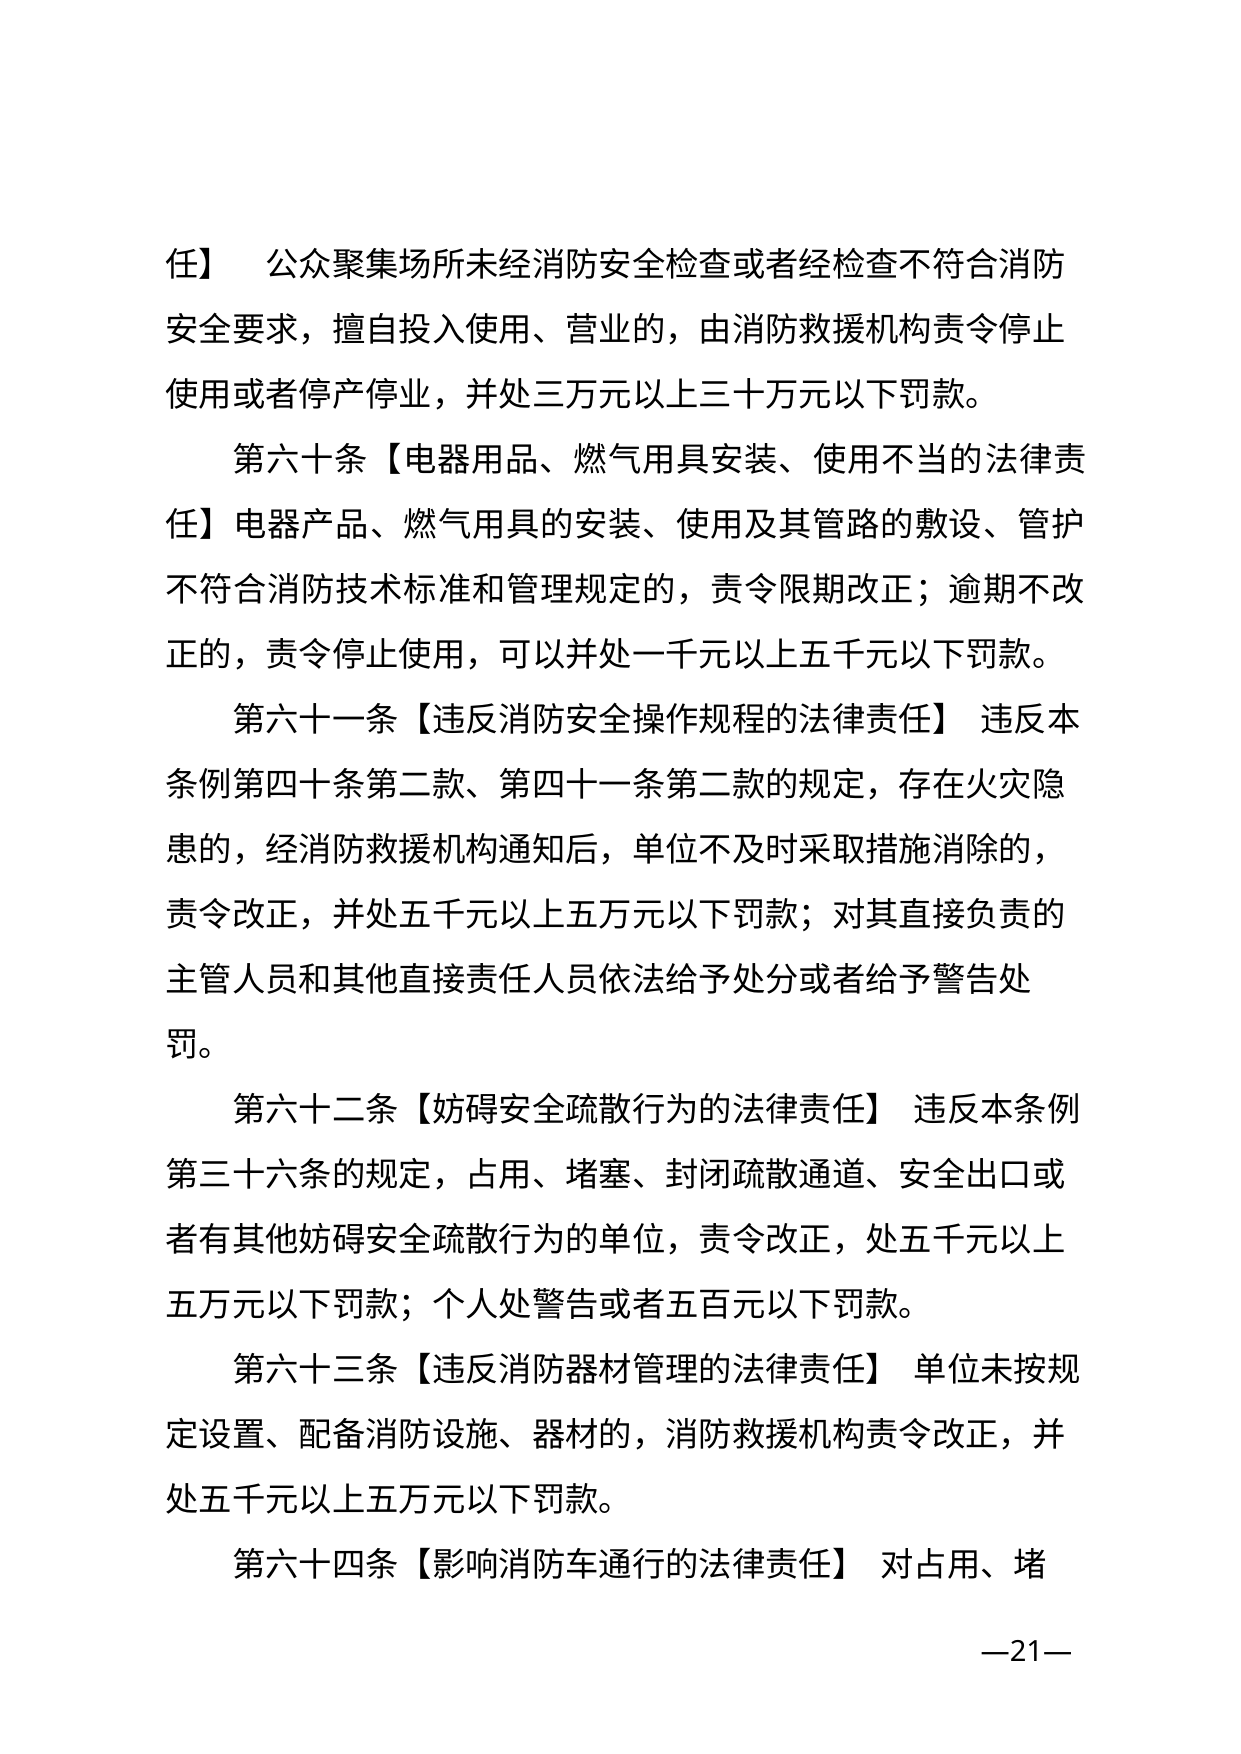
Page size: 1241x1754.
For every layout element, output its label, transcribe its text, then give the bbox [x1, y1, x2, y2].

text 第六十一条【违反消防安全操作规程的法律责任】 违反本条例第四十条第二款、第四十一条第二款的规定，存在火灾隐患的，经消防救援机构通知后，单位不及时采取措施消除的，责令改正，并处五千元以上五万元以下罚款；对其直接负责的主管人员和其他直接责任人员依法给予处分或者给予警告处罚。 [165, 685, 1087, 1075]
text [165, 230, 1087, 425]
text 第六十三条【违反消防器材管理的法律责任】 单位未按规定设置、配备消防设施、器材的，消防救援机构责令改正，并处五千元以上五万元以下罚款。 [165, 1335, 1087, 1530]
text 第六十条【电器用品、燃气用具安装、使用不当的法律责任】电器产品、燃气用具的安装、使用及其管路的敷设、管护不符合消防技术标准和管理规定的，责令限期改正；逾期不改正的，责令停止使用，可以并处一千元以上五千元以下罚款。 [165, 425, 1087, 685]
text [165, 1530, 1087, 1595]
text 第六十二条【妨碍安全疏散行为的法律责任】 违反本条例第三十六条的规定，占用、堵塞、封闭疏散通道、安全出口或者有其他妨碍安全疏散行为的单位，责令改正，处五千元以上五万元以下罚款；个人处警告或者五百元以下罚款。 [165, 1075, 1087, 1335]
